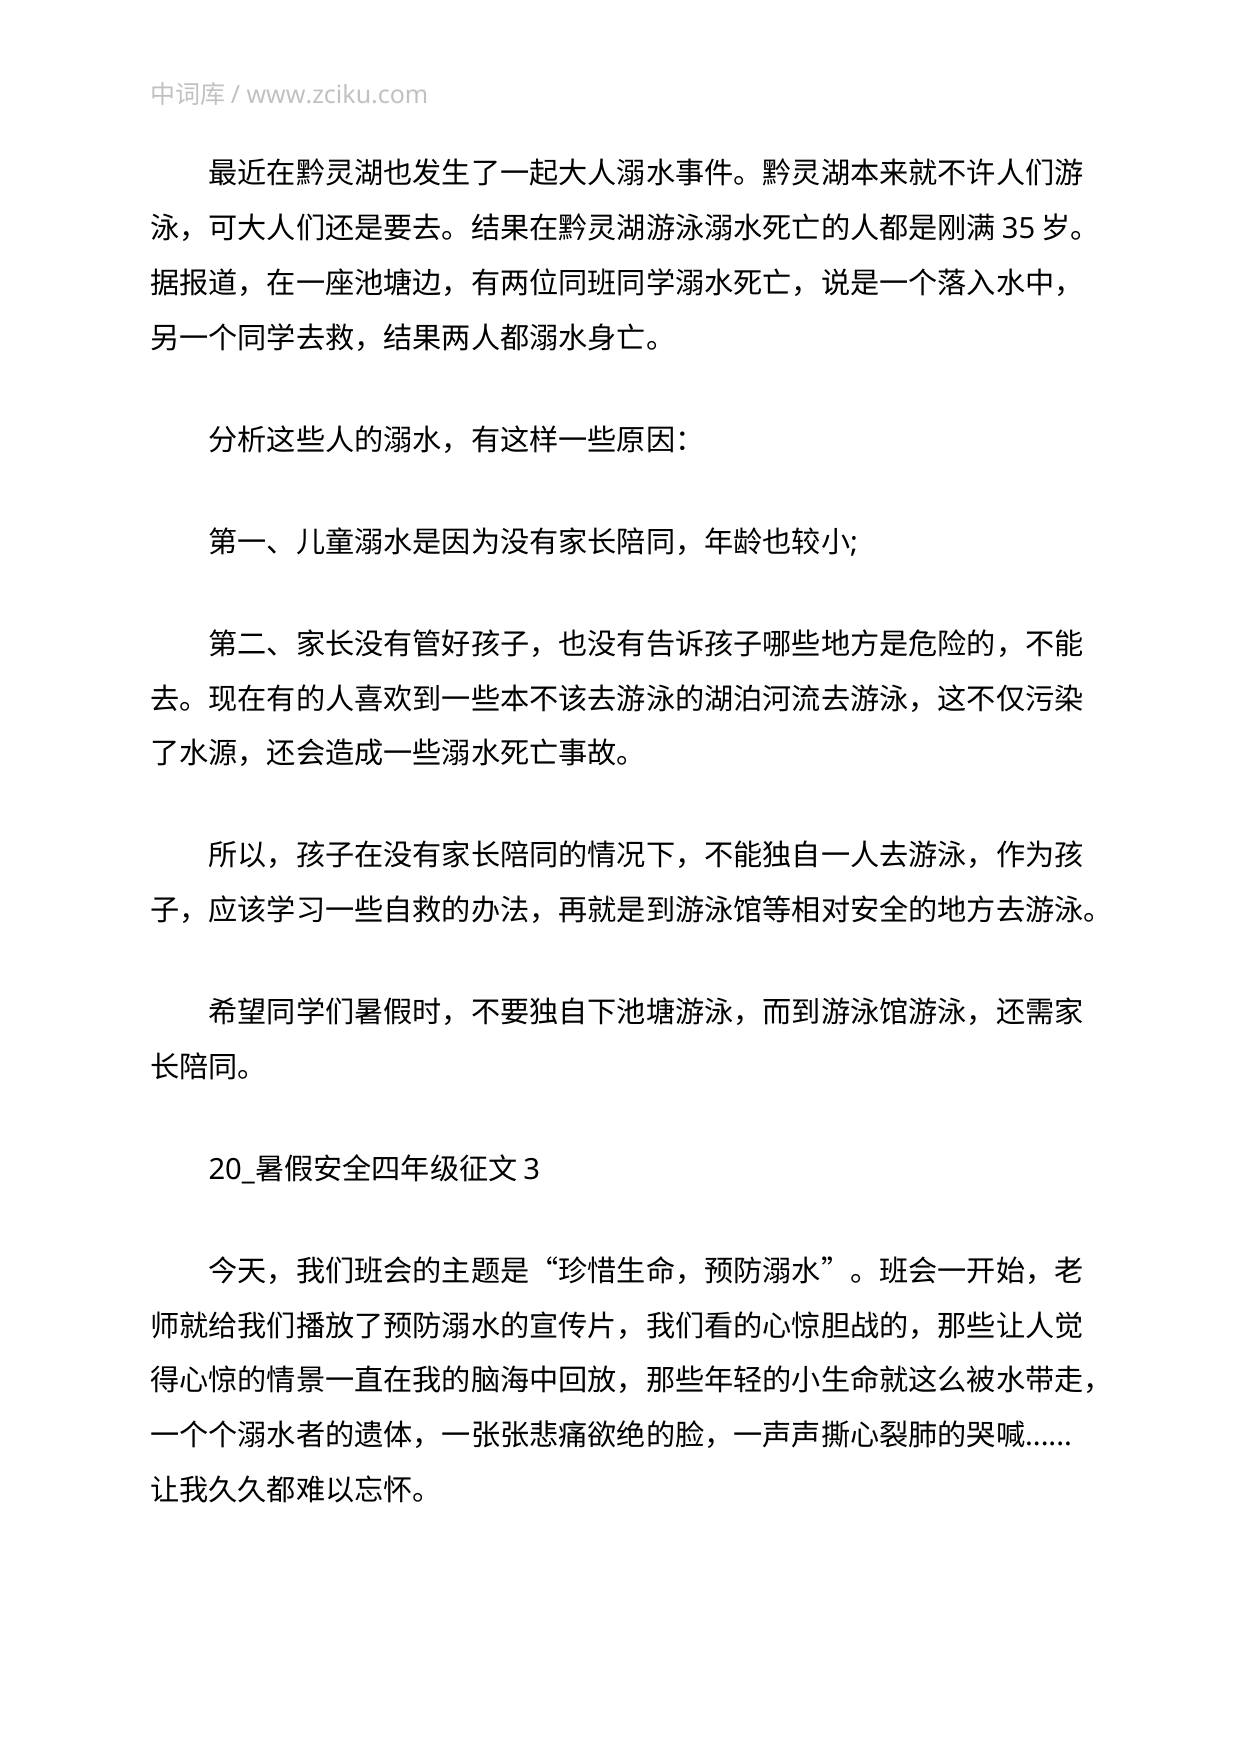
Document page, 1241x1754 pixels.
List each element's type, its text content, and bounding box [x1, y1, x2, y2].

text 20_暑假安全四年级征文3 [150, 1145, 1090, 1188]
text 所以，孩子在没有家长陪同的情况下，不能独自一人去游泳，作为孩子，应该学习一些自救的办法，再就是到游泳馆等相对安全的地方去游泳。 [150, 832, 1090, 929]
text 分析这些人的溺水，有这样一些原因： [150, 417, 1090, 459]
text 希望同学们暑假时，不要独自下池塘游泳，而到游泳馆游泳，还需家长陪同。 [150, 988, 1090, 1086]
text 第一、儿童溺水是因为没有家长陪同，年龄也较小; [150, 518, 1090, 561]
text 今天，我们班会的主题是“珍惜生命，预防溺水”。班会一开始，老师就给我们播放了预防溺水的宣传片，我们看的心惊胆战的，那些让人觉得心惊的情景一直在我的脑海中回放，那些年轻的小生命就这么被水带走，一个个溺水者的遗体，一张张悲痛欲绝的脸，一声声撕心裂肺的哭喊......让我久久都难以忘怀。 [150, 1247, 1090, 1509]
text 最近在黔灵湖也发生了一起大人溺水事件。黔灵湖本来就不许人们游泳，可大人们还是要去。结果在黔灵湖游泳溺水死亡的人都是刚满35岁。据报道，在一座池塘边，有两位同班同学溺水死亡，说是一个落入水中，另一个同学去救，结果两人都溺水身亡。 [150, 150, 1090, 357]
text 第二、家长没有管好孩子，也没有告诉孩子哪些地方是危险的，不能去。现在有的人喜欢到一些本不该去游泳的湖泊河流去游泳，这不仅污染了水源，还会造成一些溺水死亡事故。 [150, 620, 1090, 772]
